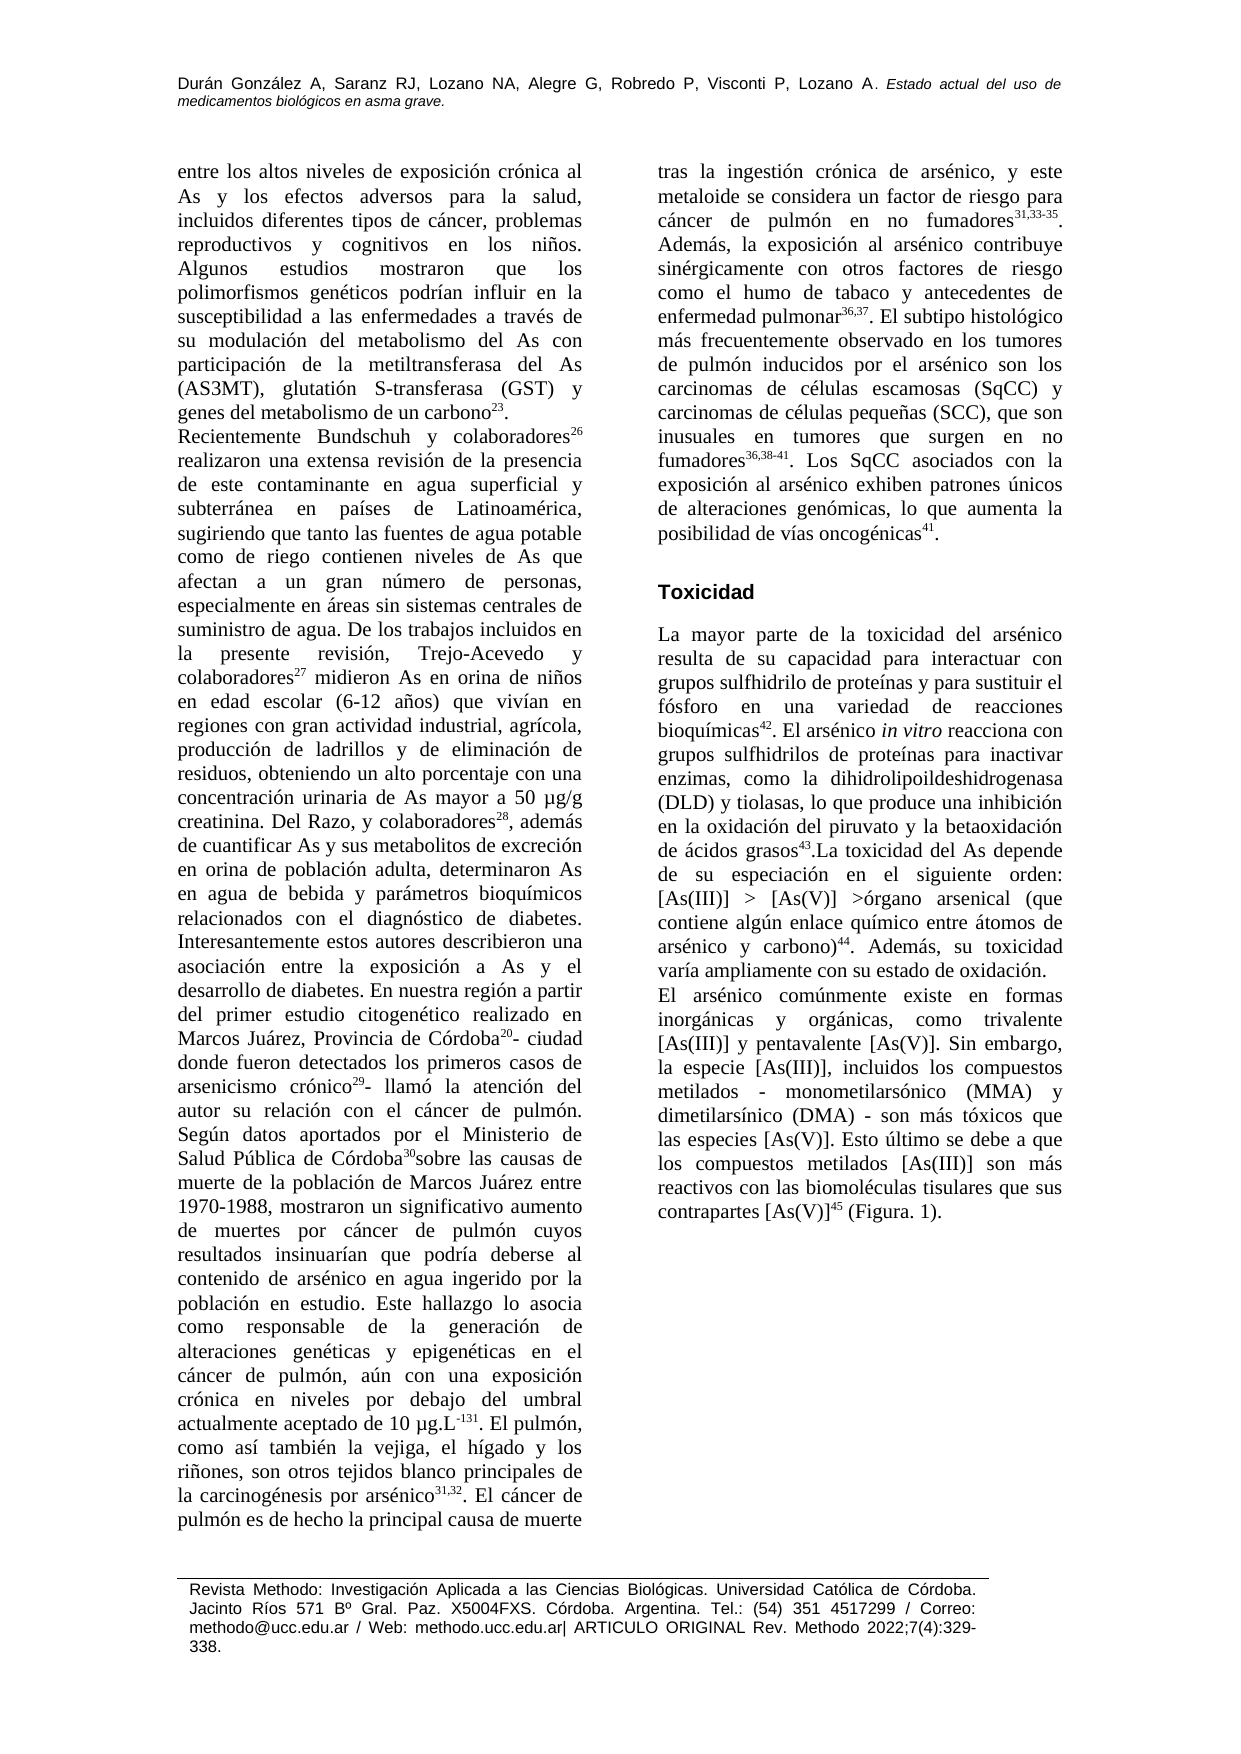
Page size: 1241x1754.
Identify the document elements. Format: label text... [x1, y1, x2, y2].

text Toxicidad [658, 580, 1063, 604]
text El arsénico comúnmente existe en formas inorgánicas y orgánicas, como trivalente [As(III)] y pentavalente [As(V)]. Sin embargo, la especie [As(III)], incluidos los compuestos metilados - monometilarsónico (MMA) y dimetilarsínico (DMA) - son más tóxicos que las especies [As(V)]. Esto último se debe a que los compuestos metilados [As(III)] son más reactivos con las biomoléculas tisulares que sus contrapartes [As(V)]45 (Figura. 1). [658, 982, 1063, 1223]
text La mayor parte de la toxicidad del arsénico resulta de su capacidad para interactuar con grupos sulfhidrilo de proteínas y para sustituir el fósforo en una variedad de reacciones bioquímicas42. El arsénico in vitro reacciona con grupos sulfhidrilos de proteínas para inactivar enzimas, como la dihidrolipoildeshidrogenasa (DLD) y tiolasas, lo que produce una inhibición en la oxidación del piruvato y la betaoxidación de ácidos grasos43.La toxicidad del As depende de su especiación en el siguiente orden: [As(III)] > [As(V)] >órgano arsenical (que contiene algún enlace químico entre átomos de arsénico y carbono)44. Además, su toxicidad varía ampliamente con su estado de oxidación. [658, 622, 1063, 982]
text Recientemente Bundschuh y colaboradores26 realizaron una extensa revisión de la presencia de este contaminante en agua superficial y subterránea en países de Latinoamérica, sugiriendo que tanto las fuentes de agua potable como de riego contienen niveles de As que afectan a un gran número de personas, especialmente en áreas sin sistemas centrales de suministro de agua. De los trabajos incluidos en la presente revisión, Trejo-Acevedo y colaboradores27 midieron As en orina de niños en edad escolar (6-12 años) que vivían en regiones con gran actividad industrial, agrícola, producción de ladrillos y de eliminación de residuos, obteniendo un alto porcentaje con una concentración urinaria de As mayor a 50 µg/g creatinina. Del Razo, y colaboradores28, además de cuantificar As y sus metabolitos de excreción en orina de población adulta, determinaron As en agua de bebida y parámetros bioquímicos relacionados con el diagnóstico de diabetes. Interesantemente estos autores describieron una asociación entre la exposición a As y el desarrollo de diabetes. En nuestra región a partir del primer estudio citogenético realizado en Marcos Juárez, Provincia de Córdoba20- ciudad donde fueron detectados los primeros casos de arsenicismo crónico29- llamó la atención del autor su relación con el cáncer de pulmón. Según datos aportados por el Ministerio de Salud Pública de Córdoba30sobre las causas de muerte de la población de Marcos Juárez entre 1970-1988, mostraron un significativo aumento de muertes por cáncer de pulmón cuyos resultados insinuarían que podría deberse al contenido de arsénico en agua ingerido por la población en estudio. Este hallazgo lo asocia como responsable de la generación de alteraciones genéticas y epigenéticas en el cáncer de pulmón, aún con una exposición crónica en niveles por debajo del umbral actualmente aceptado de 10 µg.L-131. El pulmón, como así también la vejiga, el hígado y los riñones, son otros tejidos blanco principales de la carcinogénesis por arsénico31,32. El cáncer de pulmón es de hecho la principal causa de muerte tras la ingestión crónica de arsénico, y este metaloide se considera un factor de riesgo para cáncer de pulmón en no fumadores31,33-35. Además, la exposición al arsénico contribuye sinérgicamente con otros factores de riesgo como el humo de tabaco y antecedentes de enfermedad pulmonar36,37. El subtipo histológico más frecuentemente observado en los tumores de pulmón inducidos por el arsénico son los carcinomas de células escamosas (SqCC) y carcinomas de células pequeñas (SCC), que son inusuales en tumores que surgen en no fumadores36,38-41. Los SqCC asociados con la exposición al arsénico exhiben patrones únicos de alteraciones genómicas, lo que aumenta la posibilidad de vías oncogénicas41. [177, 424, 583, 1531]
